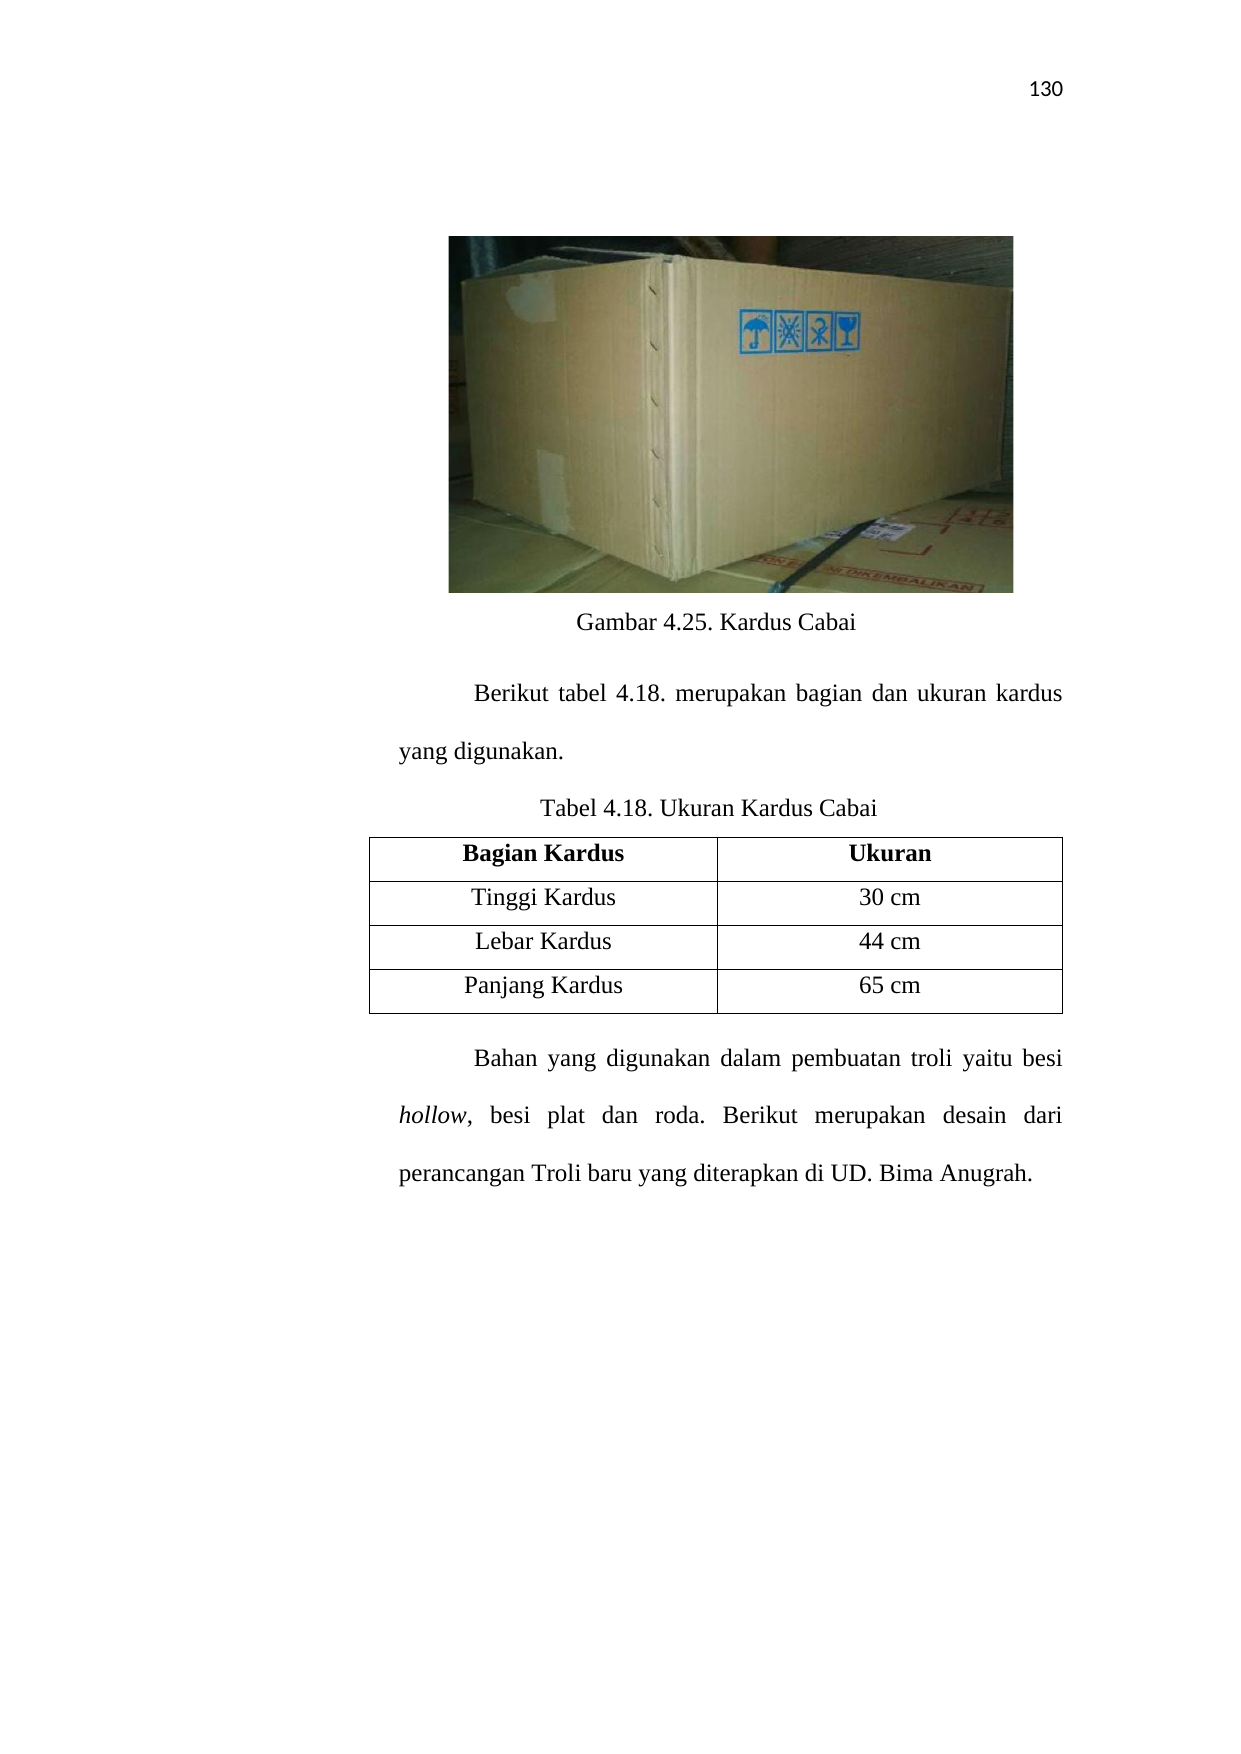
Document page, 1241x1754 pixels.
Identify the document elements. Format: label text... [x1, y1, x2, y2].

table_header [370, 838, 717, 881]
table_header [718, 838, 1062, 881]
text Tabel 4.18. Ukuran Kardus Cabai [354, 793, 1063, 822]
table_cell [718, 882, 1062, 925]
picture [448, 236, 1014, 593]
text Gambar 4.25. Kardus Cabai [354, 607, 1063, 635]
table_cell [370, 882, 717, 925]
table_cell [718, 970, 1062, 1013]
text Berikut tabel 4.18. merupakan bagian dan ukuran kardus yang digunakan. [399, 678, 1063, 765]
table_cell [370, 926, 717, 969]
list Bahan yang digunakan dalam pembuatan troli yaitu besi hollow, besi plat dan roda. Berikut merupakan desain dari perancangan Troli baru yang diterapkan di UD. Bima Anugrah. [399, 1043, 1063, 1186]
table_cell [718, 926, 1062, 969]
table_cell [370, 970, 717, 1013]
